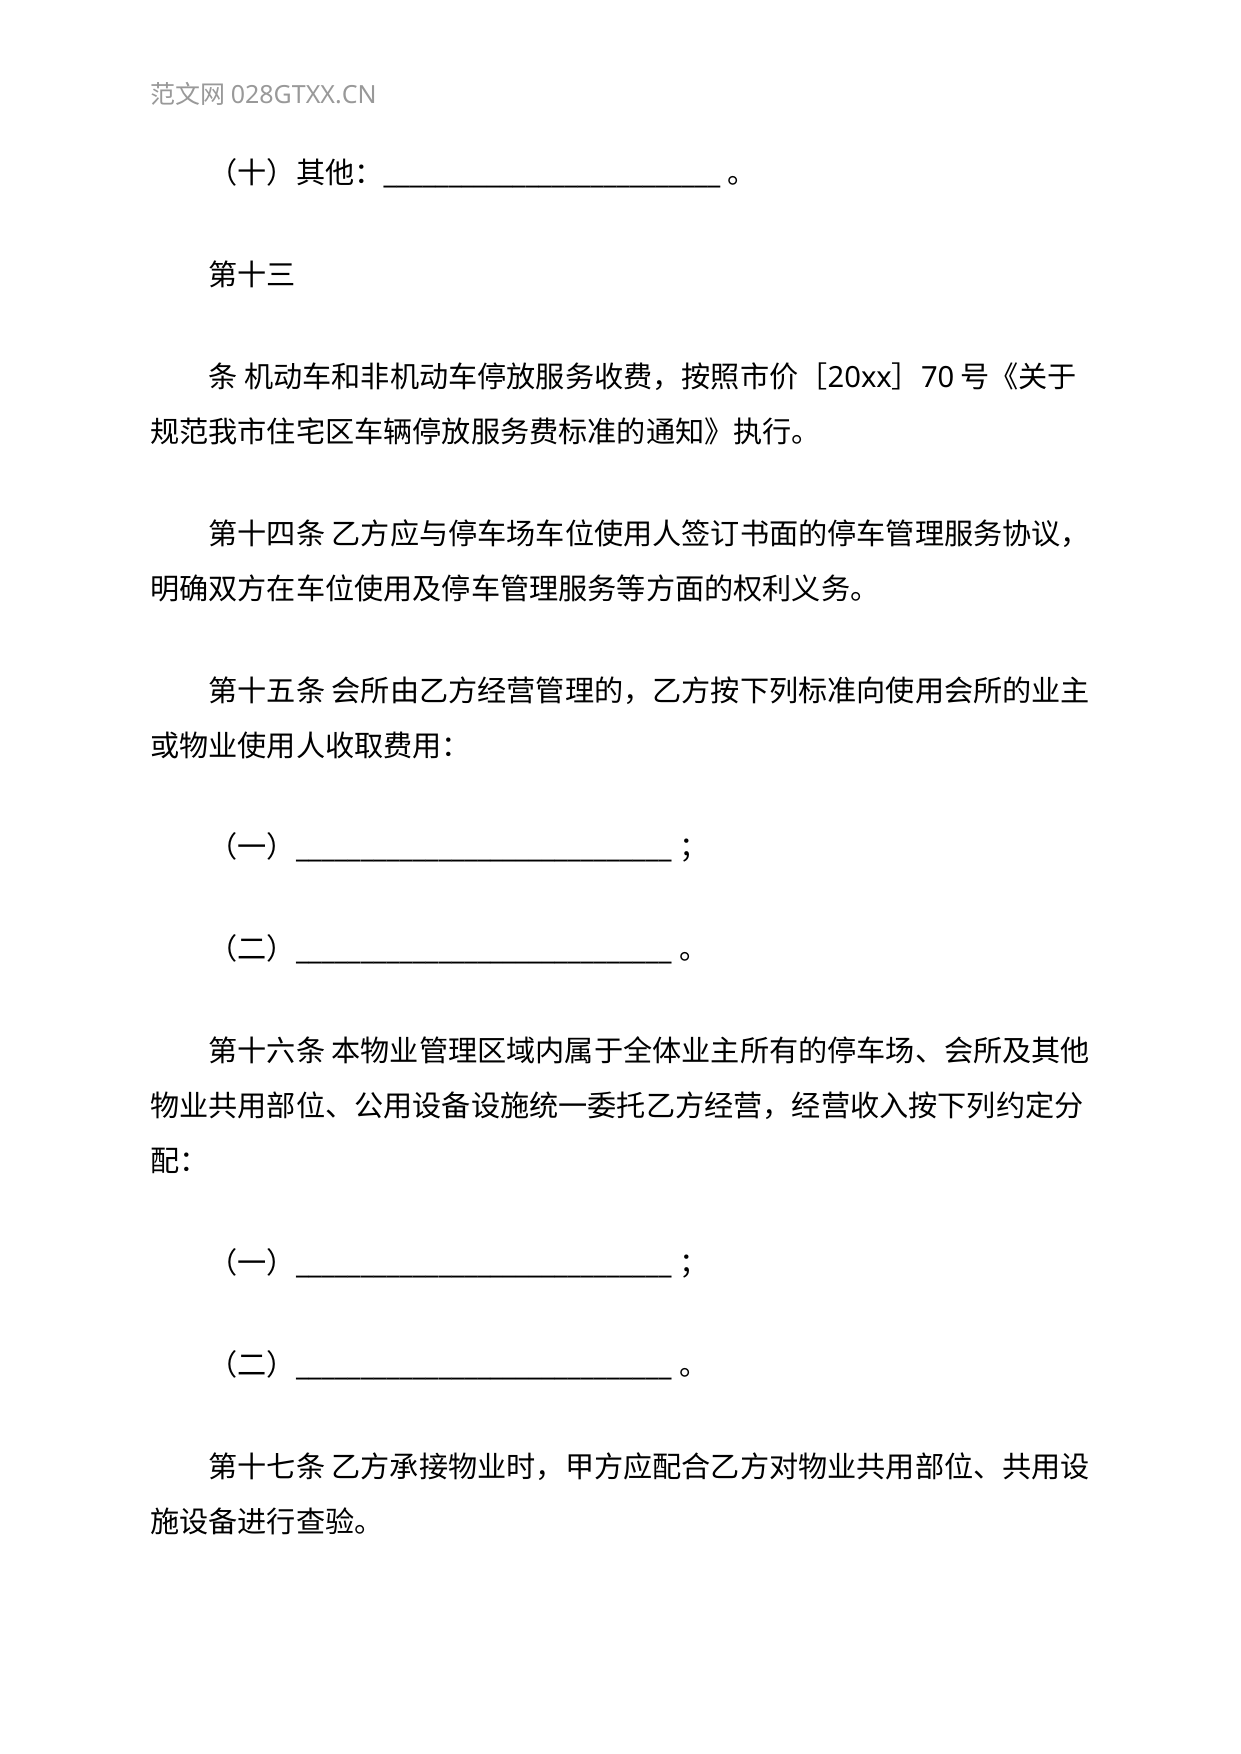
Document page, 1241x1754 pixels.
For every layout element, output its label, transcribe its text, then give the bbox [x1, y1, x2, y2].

text （一）_____________________________ ； [150, 1239, 1090, 1282]
text （十）其他：__________________________ 。 [150, 150, 1090, 192]
text 条 机动车和非机动车停放服务收费，按照市价［20xx］70号《关于规范我市住宅区车辆停放服务费标准的通知》执行。 [150, 354, 1090, 451]
text （二）_____________________________ 。 [150, 926, 1090, 968]
text 第十三 [150, 252, 1090, 294]
text （一）_____________________________ ； [150, 824, 1090, 866]
text 第十七条 乙方承接物业时，甲方应配合乙方对物业共用部位、共用设施设备进行查验。 [150, 1443, 1090, 1541]
text 第十六条 本物业管理区域内属于全体业主所有的停车场、会所及其他物业共用部位、公用设备设施统一委托乙方经营，经营收入按下列约定分配： [150, 1028, 1090, 1180]
text （二）_____________________________ 。 [150, 1341, 1090, 1384]
text 第十五条 会所由乙方经营管理的，乙方按下列标准向使用会所的业主或物业使用人收取费用： [150, 667, 1090, 764]
text 第十四条 乙方应与停车场车位使用人签订书面的停车管理服务协议，明确双方在车位使用及停车管理服务等方面的权利义务。 [150, 511, 1090, 608]
